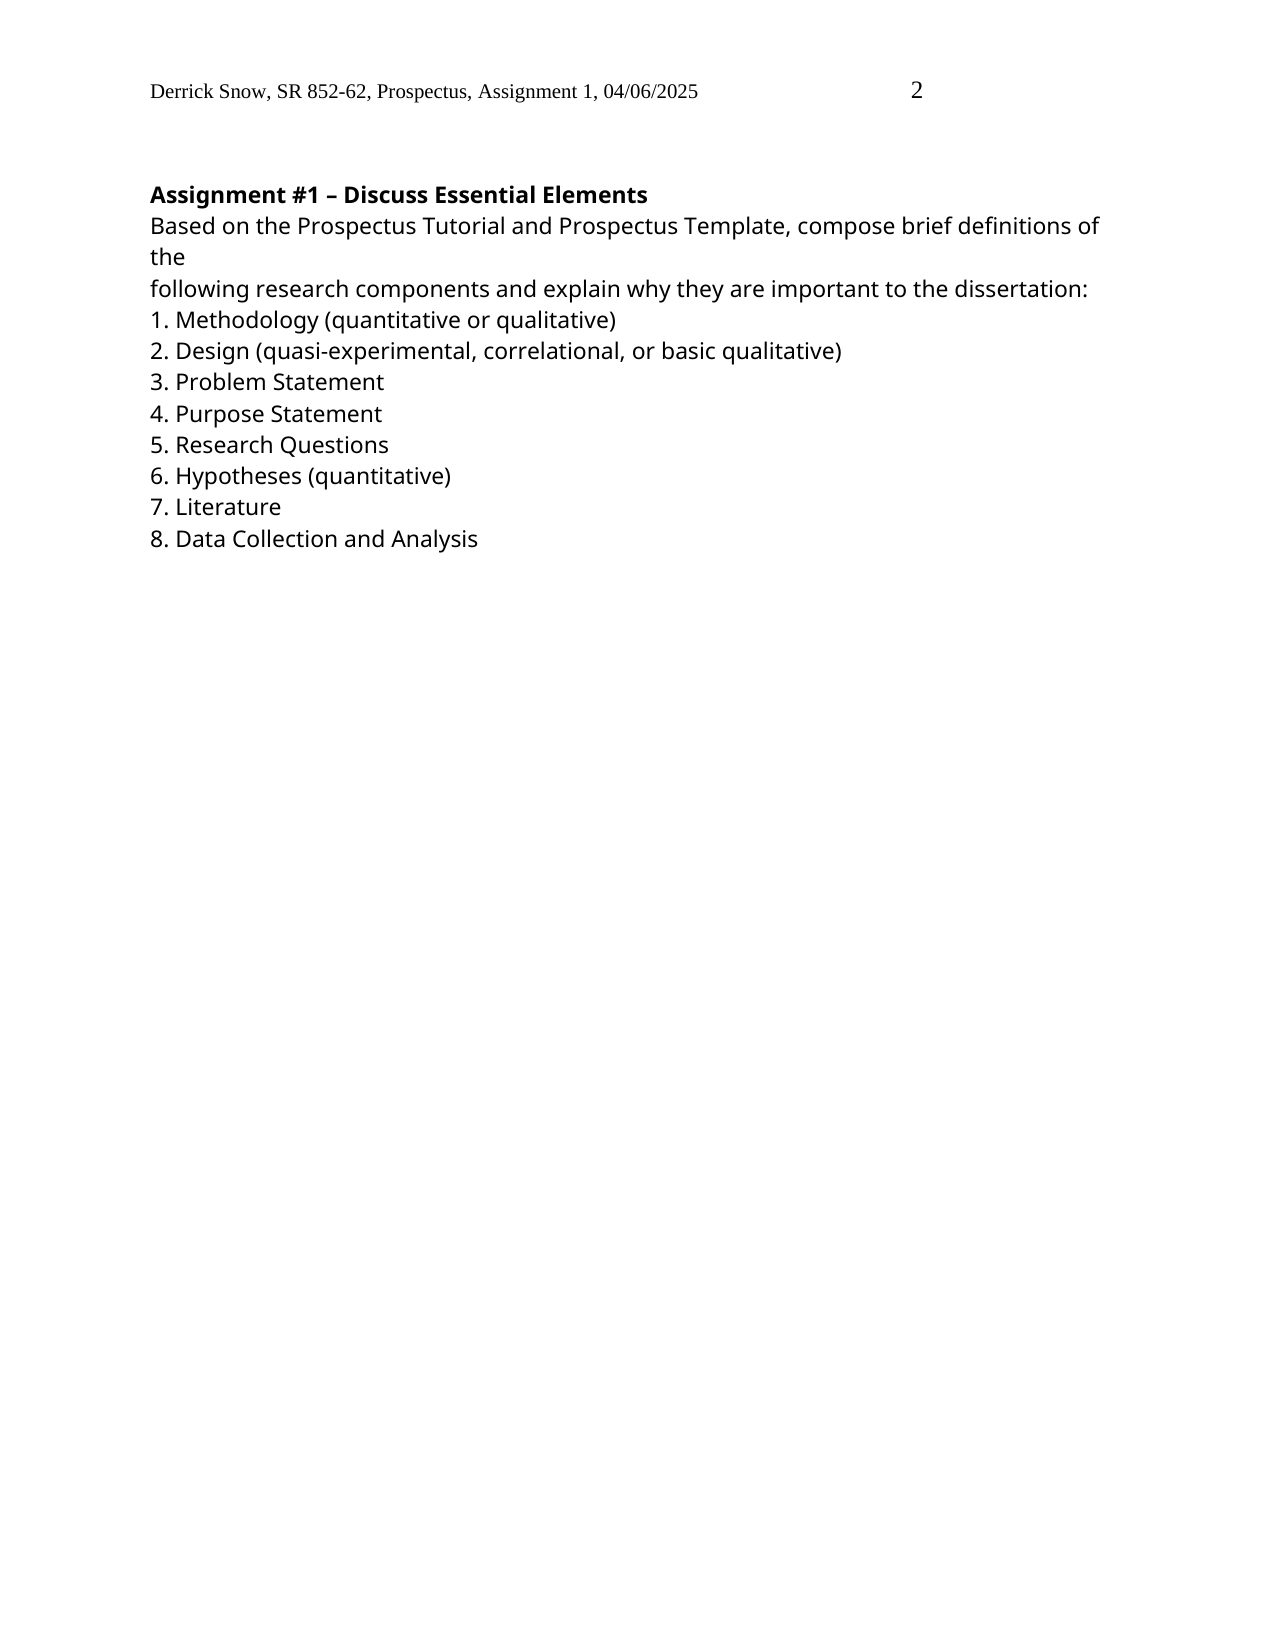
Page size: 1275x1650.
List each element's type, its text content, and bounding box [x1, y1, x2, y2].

text 5. Research Questions [150, 429, 1125, 460]
text following research components and explain why they are important to the dissertation: [150, 272, 1125, 304]
text Based on the Prospectus Tutorial and Prospectus Template, compose brief definitions of the [150, 210, 1125, 272]
text 4. Purpose Statement [150, 397, 1125, 429]
text 7. Literature [150, 491, 1125, 522]
text 2. Design (quasi-experimental, correlational, or basic qualitative) [150, 335, 1125, 366]
text Assignment #1 – Discuss Essential Elements [150, 179, 1125, 210]
text 1. Methodology (quantitative or qualitative) [150, 304, 1125, 335]
text 8. Data Collection and Analysis [150, 522, 1125, 554]
text 6. Hypotheses (quantitative) [150, 460, 1125, 491]
text 3. Problem Statement [150, 366, 1125, 397]
